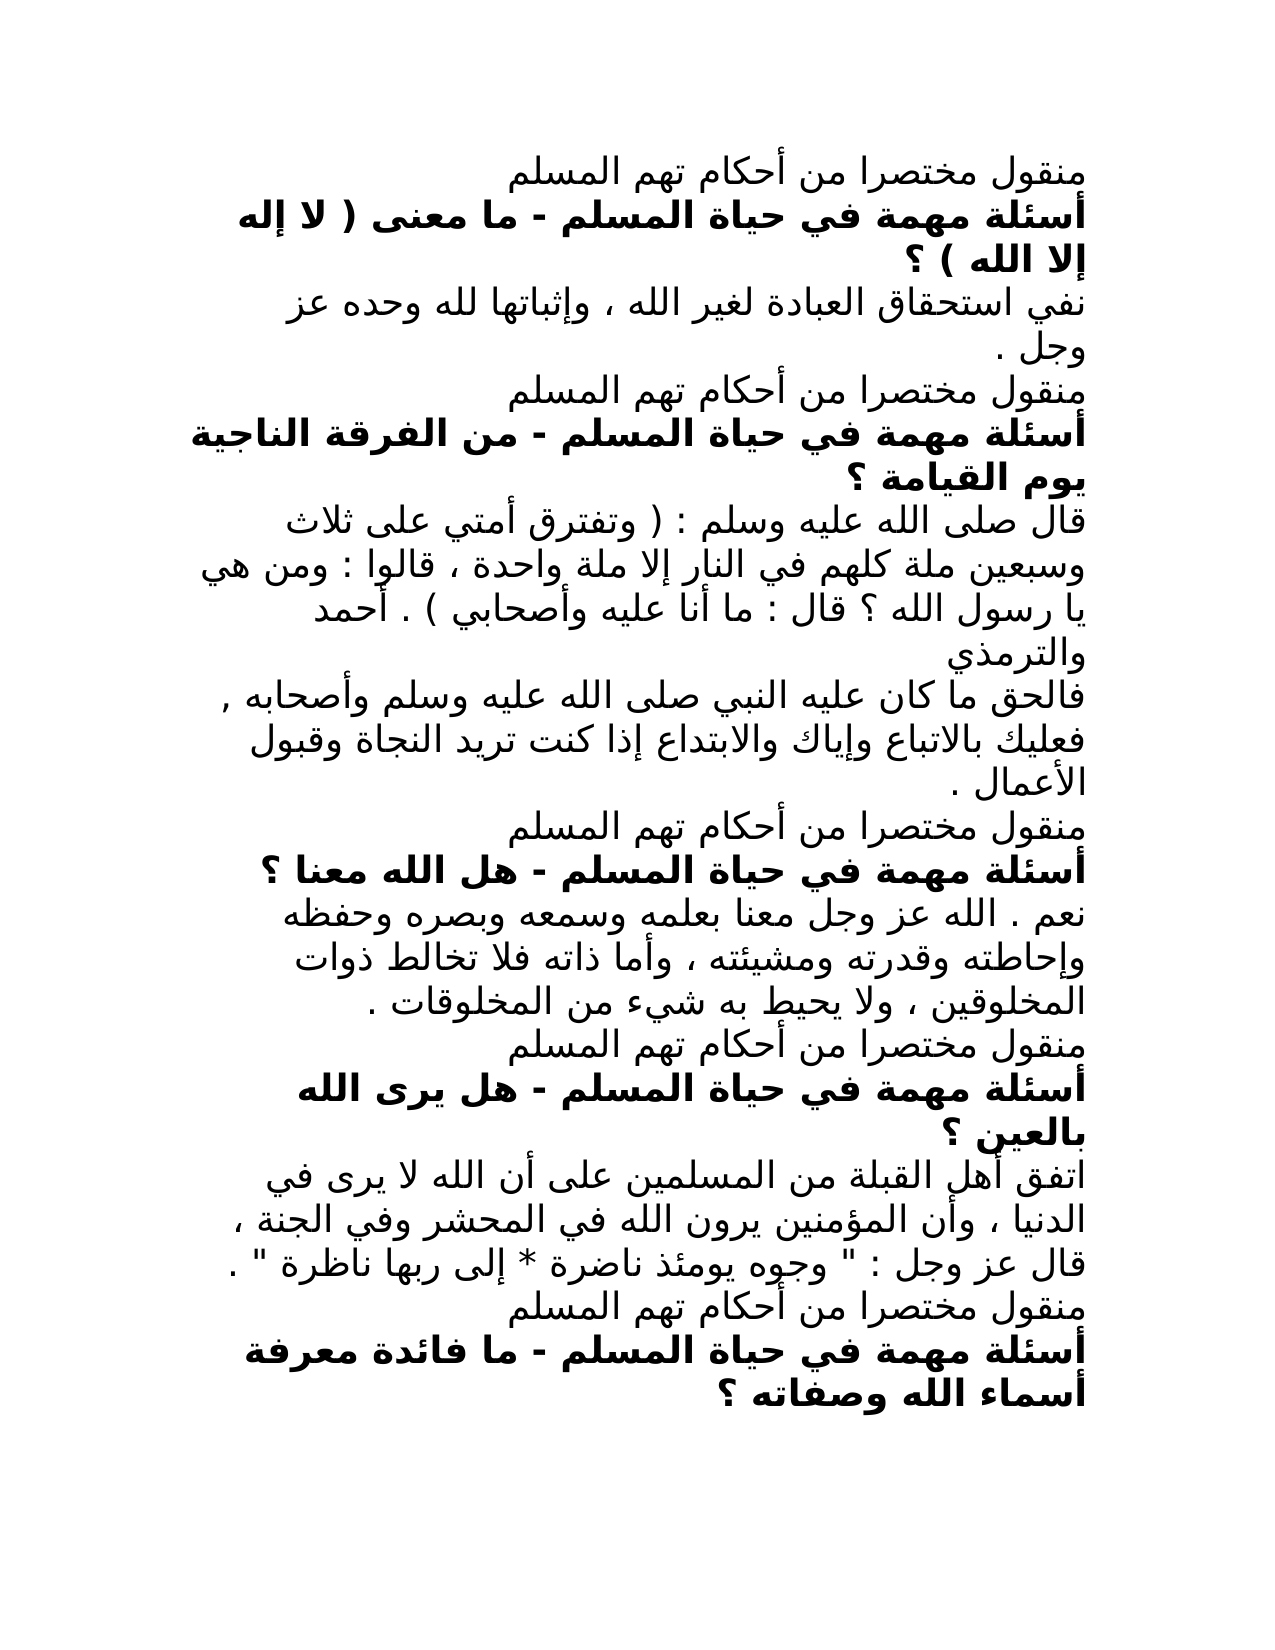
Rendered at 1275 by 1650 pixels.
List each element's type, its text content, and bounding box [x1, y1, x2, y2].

text منقول مختصرا من أحكام تهم المسلم [187, 805, 1087, 848]
text أسئلة مهمة في حياة المسلم - ما معنى ( لا إله إلا الله ) ؟ [187, 194, 1087, 281]
text أسئلة مهمة في حياة المسلم - من الفرقة الناجية يوم القيامة ؟ [187, 412, 1087, 499]
text اتفق أهل القبلة من المسلمين على أن الله لا يرى في الدنيا ، وأن المؤمنين يرون الله في المحشر وفي الجنة ، قال عز وجل : " وجوه يومئذ ناضرة * إلى ربها ناظرة " . [187, 1154, 1087, 1285]
text نعم . الله عز وجل معنا بعلمه وسمعه وبصره وحفظه وإحاطته وقدرته ومشيئته ، وأما ذاته فلا تخالط ذوات المخلوقين ، ولا يحيط به شيء من المخلوقات . [187, 892, 1087, 1023]
text منقول مختصرا من أحكام تهم المسلم [187, 1285, 1087, 1328]
text فالحق ما كان عليه النبي صلى الله عليه وسلم وأصحابه , فعليك بالاتباع وإياك والابتداع إذا كنت تريد النجاة وقبول الأعمال . [187, 674, 1087, 805]
text قال صلى الله عليه وسلم : ( وتفترق أمتي على ثلاث وسبعين ملة كلهم في النار إلا ملة واحدة ، قالوا : ومن هي يا رسول الله ؟ قال : ما أنا عليه وأصحابي ) . أحمد والترمذي [187, 499, 1087, 674]
text منقول مختصرا من أحكام تهم المسلم [187, 150, 1087, 194]
text أسئلة مهمة في حياة المسلم - هل الله معنا ؟ [187, 848, 1087, 892]
text أسئلة مهمة في حياة المسلم - ما فائدة معرفة أسماء الله وصفاته ؟ [187, 1328, 1087, 1416]
text أسئلة مهمة في حياة المسلم - هل يرى الله بالعين ؟ [187, 1067, 1087, 1154]
text منقول مختصرا من أحكام تهم المسلم [187, 368, 1087, 412]
text منقول مختصرا من أحكام تهم المسلم [187, 1023, 1087, 1067]
text نفي استحقاق العبادة لغير الله ، وإثباتها لله وحده عز وجل . [187, 281, 1087, 368]
